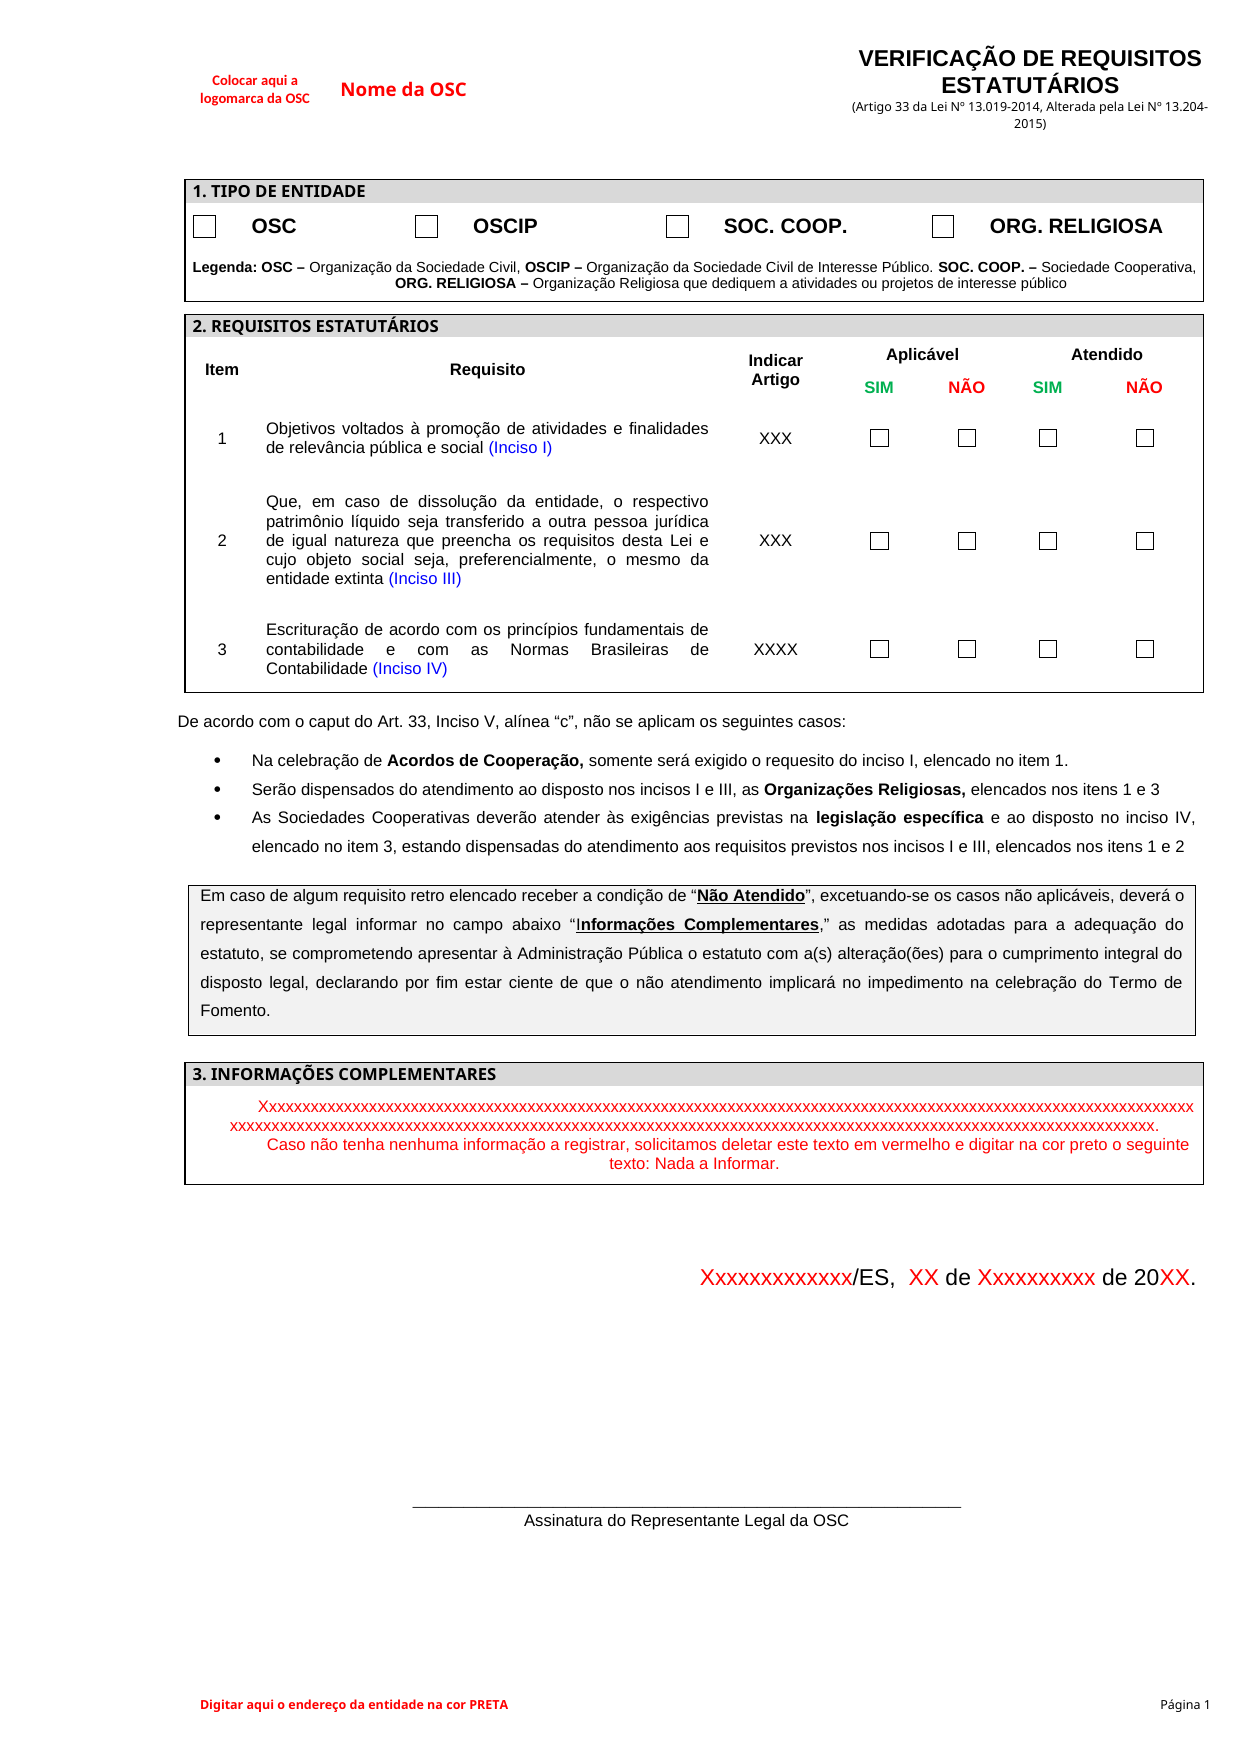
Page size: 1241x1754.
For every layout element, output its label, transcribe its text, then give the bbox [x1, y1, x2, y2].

table_cell Indicar Artigo [716, 337, 835, 402]
table_cell XXX [716, 475, 835, 606]
table_cell OSC [244, 203, 407, 250]
list As Sociedades Cooperativas deverão atender às exigências previstas na legislação específica e ao disposto no inciso IV, elencado no item 3, estando dispensadas do atendimento aos requisitos previstos nos incisos I e III, elencados nos itens 1 e 2 [214, 808, 1196, 856]
table_cell SIM [835, 372, 923, 402]
table_cell [923, 203, 982, 250]
table_cell NÃO [923, 372, 1010, 402]
list Na celebração de Acordos de Cooperação, somente será exigido o requesito do inciso I, elencado no item 1. [214, 751, 1196, 770]
table_cell [1010, 402, 1085, 474]
table_cell 1 [186, 402, 258, 474]
table_cell Xxxxxxxxxxxxxxxxxxxxxxxxxxxxxxxxxxxxxxxxxxxxxxxxxxxxxxxxxxxxxxxxxxxxxxxxxxxxxxxxxxxxxxxxxxxxxxxxxxxxxxxxxxxxxxxxxxxxxxxxxxxxxxxxxxxxxxxxxxxxxxxxxxxxxxxxxxxxxxxxxxxxxxxxxxxxxxxxxxxxxxxxxxxxxxxxxxxxxxxxxxxxxxxxxxxxxxxxxxxxxxx. Caso não tenha nenhuma informação a registrar, solicitamos deletar este texto em vermelho e digitar na cor preto o seguinte texto: Nada a Informar. [186, 1086, 1203, 1184]
table_cell [1085, 606, 1203, 692]
text De acordo com o caput do Art. 33, Inciso V, alínea “c”, não se aplicam os seguintes casos: [177, 712, 1196, 731]
table_cell 2 [186, 475, 258, 606]
table_cell [835, 475, 923, 606]
table_cell [186, 203, 244, 250]
table_cell 3 [186, 606, 258, 692]
table_header Em caso de algum requisito retro elencado receber a condição de “Não Atendido”, excetuando-se os casos não aplicáveis, deverá o representante legal informar no campo abaixo “Informações Complementares,” as medidas adotadas para a adequação do estatuto, se comprometendo apresentar à Administração Pública o estatuto com a(s) alteração(ões) para o cumprimento integral do disposto legal, declarando por fim estar ciente de que o não atendimento implicará no impedimento na celebração do Termo de Fomento. [189, 886, 1195, 1034]
list Serão dispensados do atendimento ao disposto nos incisos I e III, as Organizações Religiosas, elencados nos itens 1 e 3 [214, 779, 1196, 799]
table_cell [1010, 606, 1085, 692]
text Assinatura do Representante Legal da OSC [177, 1511, 1196, 1530]
table_cell Objetivos voltados à promoção de atividades e finalidades de relevância pública e social (Inciso I) [259, 402, 716, 474]
table_cell [835, 606, 923, 692]
table_cell Escrituração de acordo com os princípios fundamentais de contabilidade e com as Normas Brasileiras de Contabilidade (Inciso IV) [259, 606, 716, 692]
table_cell [658, 203, 716, 250]
table_cell [1085, 402, 1203, 474]
table_cell OSCIP [466, 203, 657, 250]
table_cell [923, 475, 1010, 606]
table_header 2. REQUISITOS ESTATUTÁRIOS [186, 315, 1203, 337]
table_cell [835, 402, 923, 474]
table_cell [1085, 475, 1203, 606]
table_header 1. TIPO DE ENTIDADE [186, 180, 1203, 203]
table_cell Legenda: OSC – Organização da Sociedade Civil, OSCIP – Organização da Sociedade Civil de Interesse Público. SOC. COOP. – Sociedade Cooperativa, ORG. RELIGIOSA – Organização Religiosa que dediquem a atividades ou projetos de interesse público [186, 250, 1203, 301]
table_header 3. INFORMAÇÕES COMPLEMENTARES [186, 1063, 1203, 1086]
table_cell [407, 203, 466, 250]
table_cell NÃO [1085, 372, 1203, 402]
table_cell [1010, 475, 1085, 606]
text ___________________________________________ [177, 1484, 1196, 1511]
table_cell [923, 606, 1010, 692]
table_cell Aplicável [835, 337, 1010, 372]
table_cell Atendido [1010, 337, 1203, 372]
table_cell [923, 402, 1010, 474]
table_cell SIM [1010, 372, 1085, 402]
table_cell XXX [716, 402, 835, 474]
table_cell Item [186, 337, 258, 402]
table_cell ORG. RELIGIOSA [982, 203, 1203, 250]
table_cell Requisito [259, 337, 716, 402]
table_cell SOC. COOP. [716, 203, 923, 250]
table_cell XXXX [716, 606, 835, 692]
table_cell Que, em caso de dissolução da entidade, o respectivo patrimônio líquido seja transferido a outra pessoa jurídica de igual natureza que preencha os requisitos desta Lei e cujo objeto social seja, preferencialmente, o mesmo da entidade extinta (Inciso III) [259, 475, 716, 606]
text Xxxxxxxxxxxxx/ES, XX de Xxxxxxxxxx de 20XX. [177, 1264, 1196, 1290]
